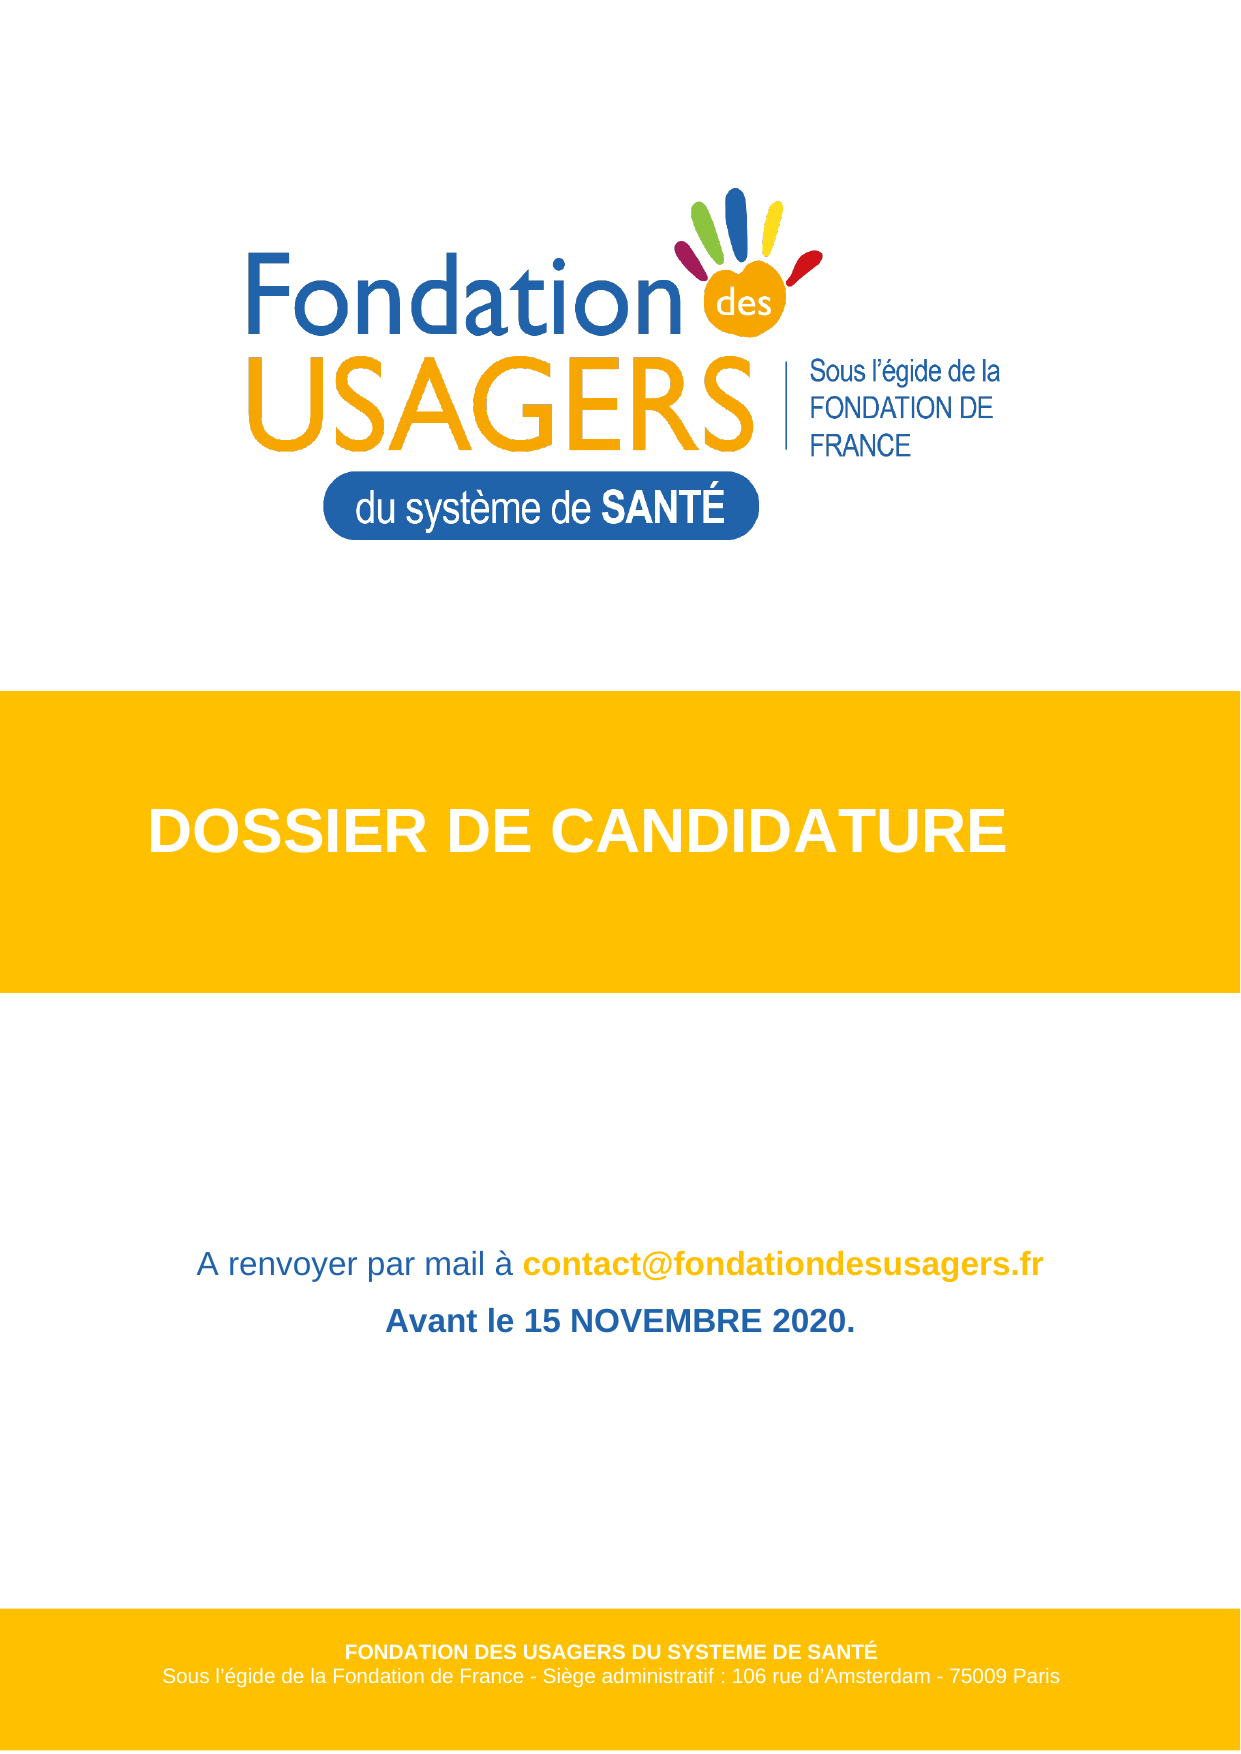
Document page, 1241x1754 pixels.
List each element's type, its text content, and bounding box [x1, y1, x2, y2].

text Avant le 15 NOVEMBRE 2020. [148, 1301, 1092, 1340]
text DOSSIER DE CANDIDATURE [148, 794, 1092, 866]
text A renvoyer par mail à contact@fondationdesusagers.fr [148, 1244, 1092, 1282]
picture [0, 691, 1241, 993]
picture [240, 188, 1000, 540]
